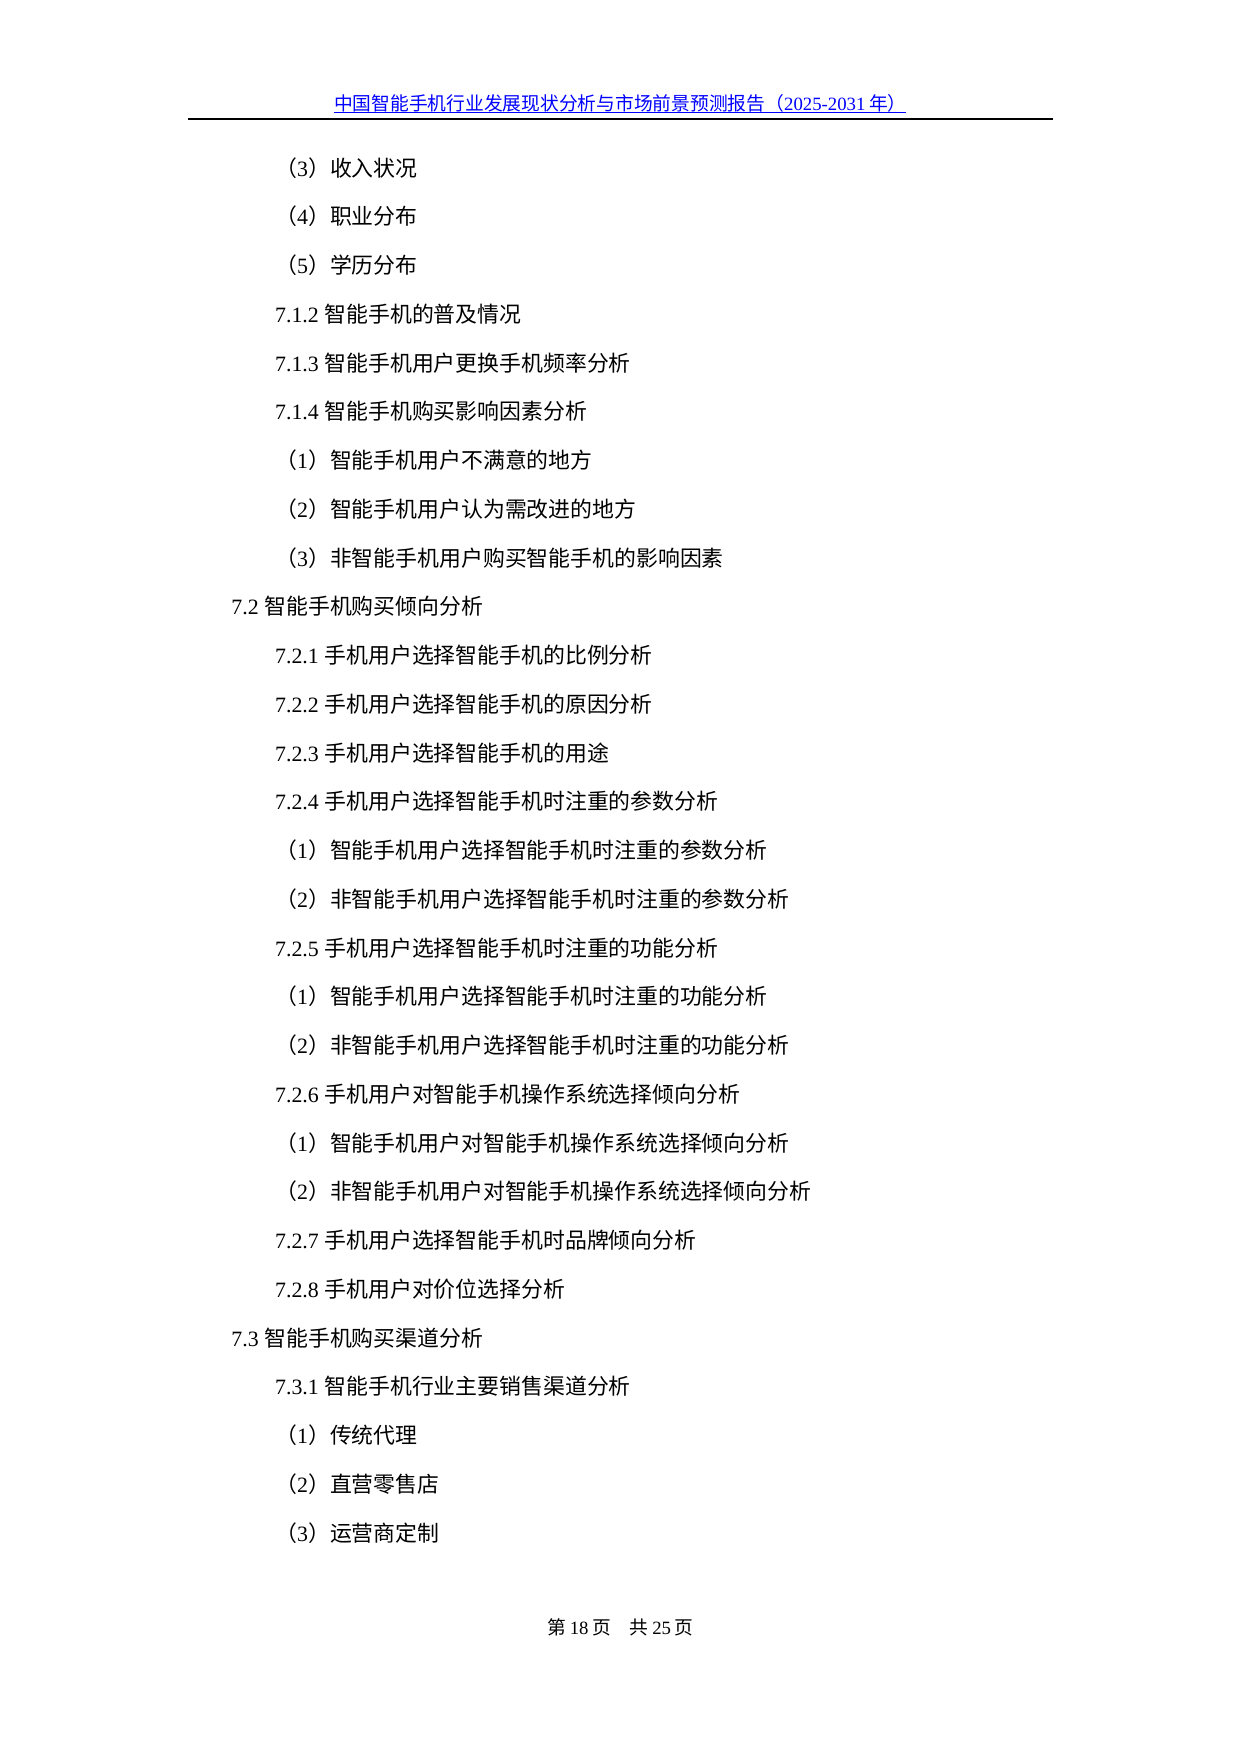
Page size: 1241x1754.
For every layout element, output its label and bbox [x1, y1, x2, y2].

text [187, 150, 1053, 1548]
